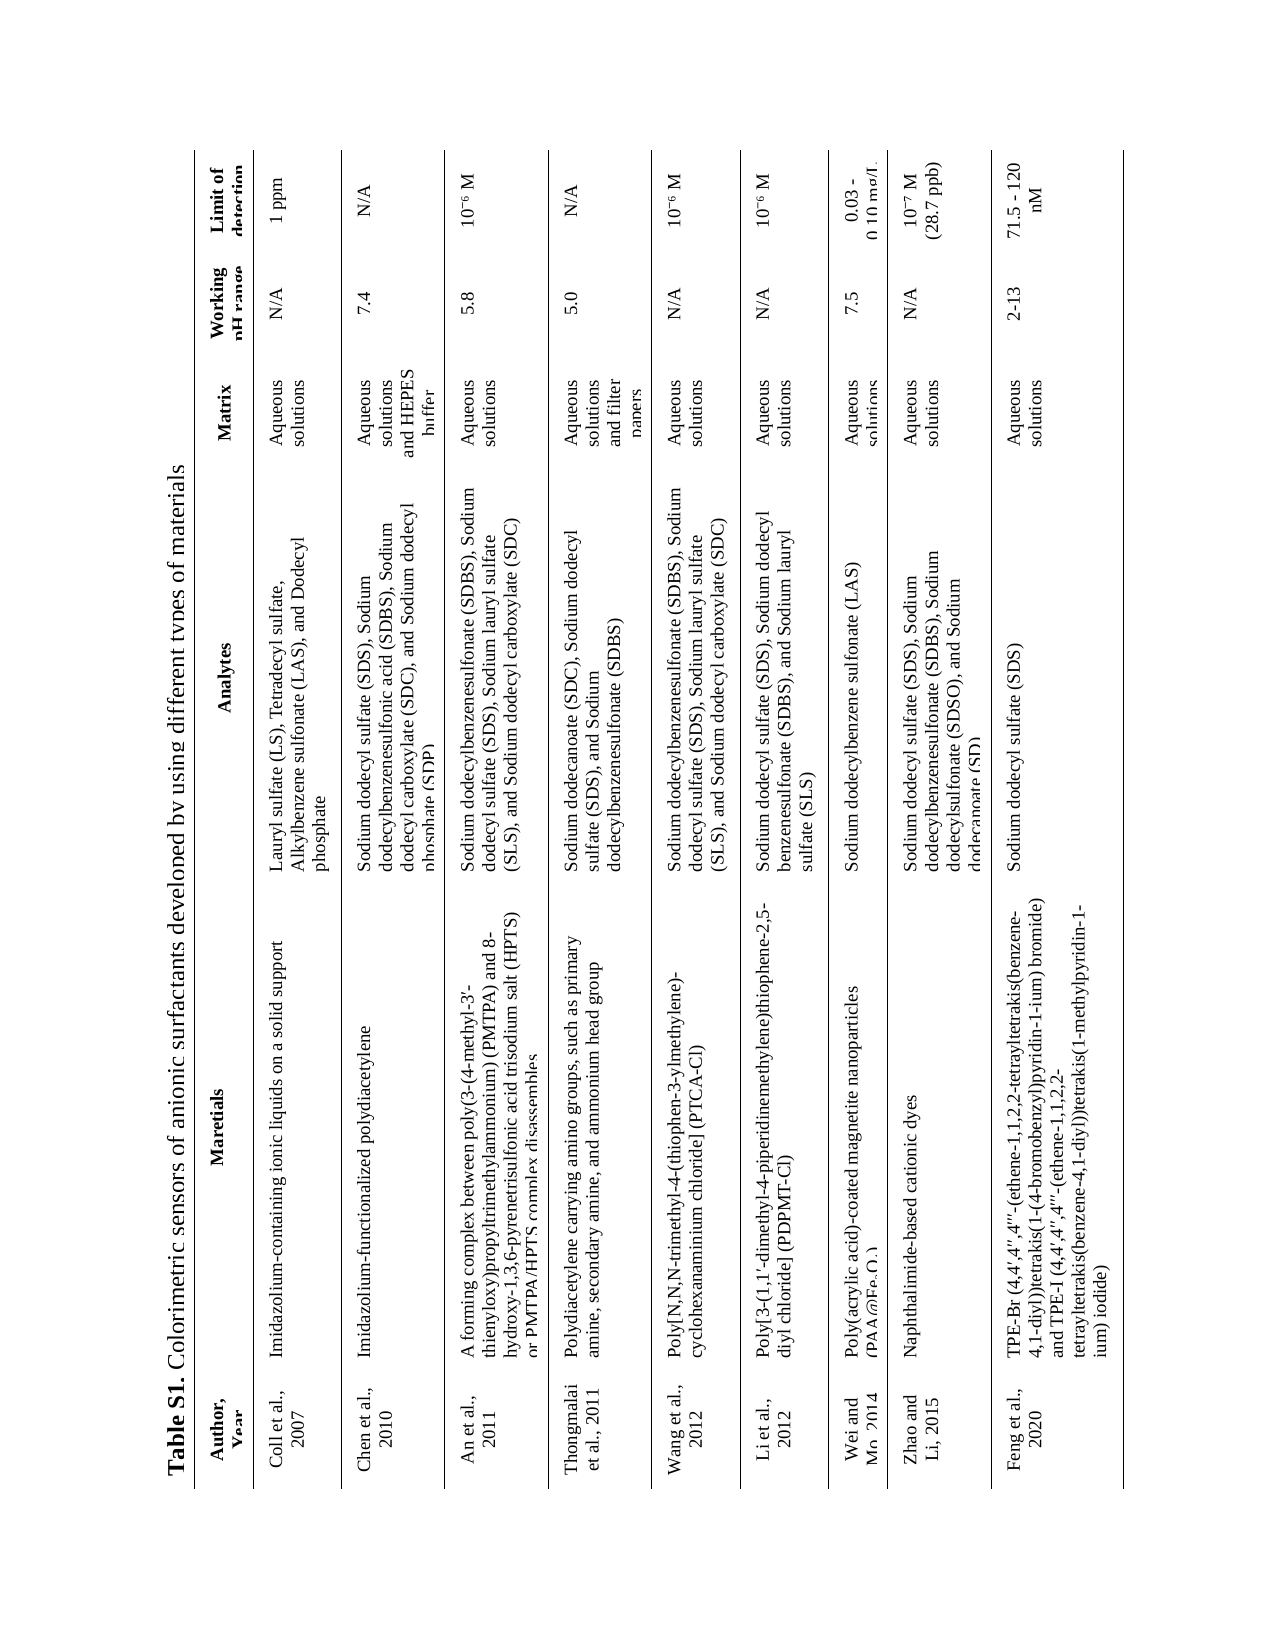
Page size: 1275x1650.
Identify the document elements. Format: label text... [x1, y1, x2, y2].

table_cell Lauryl sulfate (LS), Tetradecyl sulfate, Alkylbenzene sulfonate (LAS), and Dodecyl phosphate [254, 472, 341, 884]
table_cell 7.4 [342, 253, 444, 355]
table_cell Aqueous solutions [652, 355, 740, 472]
table_cell Sodium dodecyl sulfate (SDS), Sodium dodecyl benzenesulfonate (SDBS), and Sodium lauryl sulfate (SLS) [741, 472, 828, 884]
table_cell Sodium dodecylbenzenesulfonate (SDBS), Sodium dodecyl sulfate (SDS), Sodium lauryl sulfate (SLS), and Sodium dodecyl carboxylate (SDC) [652, 472, 740, 884]
table_header Limit of detection [195, 150, 253, 252]
table_cell Sodium dodecyl sulfate (SDS), Sodium dodecylbenzenesulfonate (SDBS), Sodium dodecylsulfonate (SDSO), and Sodium dodecanoate (SD) [888, 472, 991, 884]
table_cell Sodium dodecyl sulfate (SDS) [992, 472, 1123, 884]
table_cell Chen et al., 2010 [342, 1370, 444, 1489]
table_header 10⁻⁶ M [445, 150, 548, 252]
table_cell Working pH range [195, 253, 253, 355]
table_cell N/A [888, 253, 991, 355]
table_header 10⁻⁶ M [652, 150, 740, 252]
table_cell Sodium dodecylbenzenesulfonate (SDBS), Sodium dodecyl sulfate (SDS), Sodium lauryl sulfate (SLS), and Sodium dodecyl carboxylate (SDC) [445, 472, 548, 884]
table_header 10⁻⁷ M (28.7 ppb) [888, 150, 991, 252]
table_cell 5.8 [445, 253, 548, 355]
table_header N/A [549, 150, 651, 252]
table_cell 2-13 [992, 253, 1123, 355]
table_header N/A [342, 150, 444, 252]
table_cell Feng et al., 2020 [992, 1370, 1123, 1489]
table_header Table S1. Colorimetric sensors of anionic surfactants developed by using different types of materials [150, 150, 194, 1489]
table_cell Sodium dodecylbenzene sulfonate (LAS) [829, 472, 887, 884]
table_cell Coll et al., 2007 [254, 1370, 341, 1489]
table_cell 5.0 [549, 253, 651, 355]
table_cell N/A [741, 253, 828, 355]
table_header 0.03 - 0.10 mg/L [829, 150, 887, 252]
table_cell Sodium dodecyl sulfate (SDS), Sodium dodecylbenzenesulfonic acid (SDBS), Sodium dodecyl carboxylate (SDC), and Sodium dodecyl phosphate (SDP) [342, 472, 444, 884]
table_cell Zhao and Li, 2015 [888, 1370, 991, 1489]
table_header 71.5 - 120 nM [992, 150, 1123, 252]
table_cell An et al., 2011 [445, 1370, 548, 1489]
table_cell Imidazolium-functionalized polydiacetylene [342, 884, 444, 1370]
table_cell Aqueous solutions [992, 355, 1123, 472]
table_cell Naphthalimide-based cationic dyes [888, 884, 991, 1370]
table_cell Polydiacetylene carrying amino groups, such as primary amine, secondary amine, and ammonium head group [549, 884, 651, 1370]
table_cell Author, Year [195, 1370, 253, 1489]
table_cell Wei and Mo, 2014 [829, 1370, 887, 1489]
table_cell Poly[3-(1,1′-dimethyl-4-piperidinemethylene)thiophene-2,5-diyl chloride] (PDPMT-Cl) [741, 884, 828, 1370]
table_cell Maretials [195, 884, 253, 1370]
table_cell N/A [254, 253, 341, 355]
table_cell TPE-Br (4,4′,4′′,4′′′-(ethene-1,1,2,2-tetrayltetrakis(benzene-4,1-diyl))tetrakis(1-(4-bromobenzyl)pyridin-1-ium) bromide) and TPE-I (4,4′,4′′,4′′′-(ethene-1,1,2,2-tetrayltetrakis(benzene-4,1-diyl))tetrakis(1-methylpyridin-1-ium) iodide) [992, 884, 1123, 1370]
table_cell Aqueous solutions [888, 355, 991, 472]
table_cell Aqueous solutions and filter papers [549, 355, 651, 472]
table_cell N/A [652, 253, 740, 355]
table_cell Imidazolium-containing ionic liquids on a solid support [254, 884, 341, 1370]
table_cell Aqueous solutions [741, 355, 828, 472]
table_cell A forming complex between poly(3-(4-methyl-3′-thienyloxy)propyltrimethylammonium) (PMTPA) and 8-hydroxy-1,3,6-pyrenetrisulfonic acid trisodium salt (HPTS) or PMTPA/HPTS complex disassembles [445, 884, 548, 1370]
table_cell Poly[N,N,N-trimethyl-4-(thiophen-3-ylmethylene)-cyclohexanaminium chloride] (PTCA-Cl) [652, 884, 740, 1370]
table_cell 7.5 [829, 253, 887, 355]
table_header 1 ppm [254, 150, 341, 252]
table_cell Li et al., 2012 [741, 1370, 828, 1489]
table_cell Wang et al., 2012 [652, 1370, 740, 1489]
table_header 10⁻⁶ M [741, 150, 828, 252]
table_cell Poly(acrylic acid)-coated magnetite nanoparticles (PAA@Fe₃O₄) [829, 884, 887, 1370]
table_cell Thongmalai et al., 2011 [549, 1370, 651, 1489]
table_cell Aqueous solutions [829, 355, 887, 472]
table_cell Aqueous solutions [445, 355, 548, 472]
table_cell Analytes [195, 472, 253, 884]
table_cell Aqueous solutions [254, 355, 341, 472]
table_cell Matrix [195, 355, 253, 472]
table_cell Sodium dodecanoate (SDC), Sodium dodecyl sulfate (SDS), and Sodium dodecylbenzenesulfonate (SDBS) [549, 472, 651, 884]
table_cell Aqueous solutions and HEPES buffer [342, 355, 444, 472]
